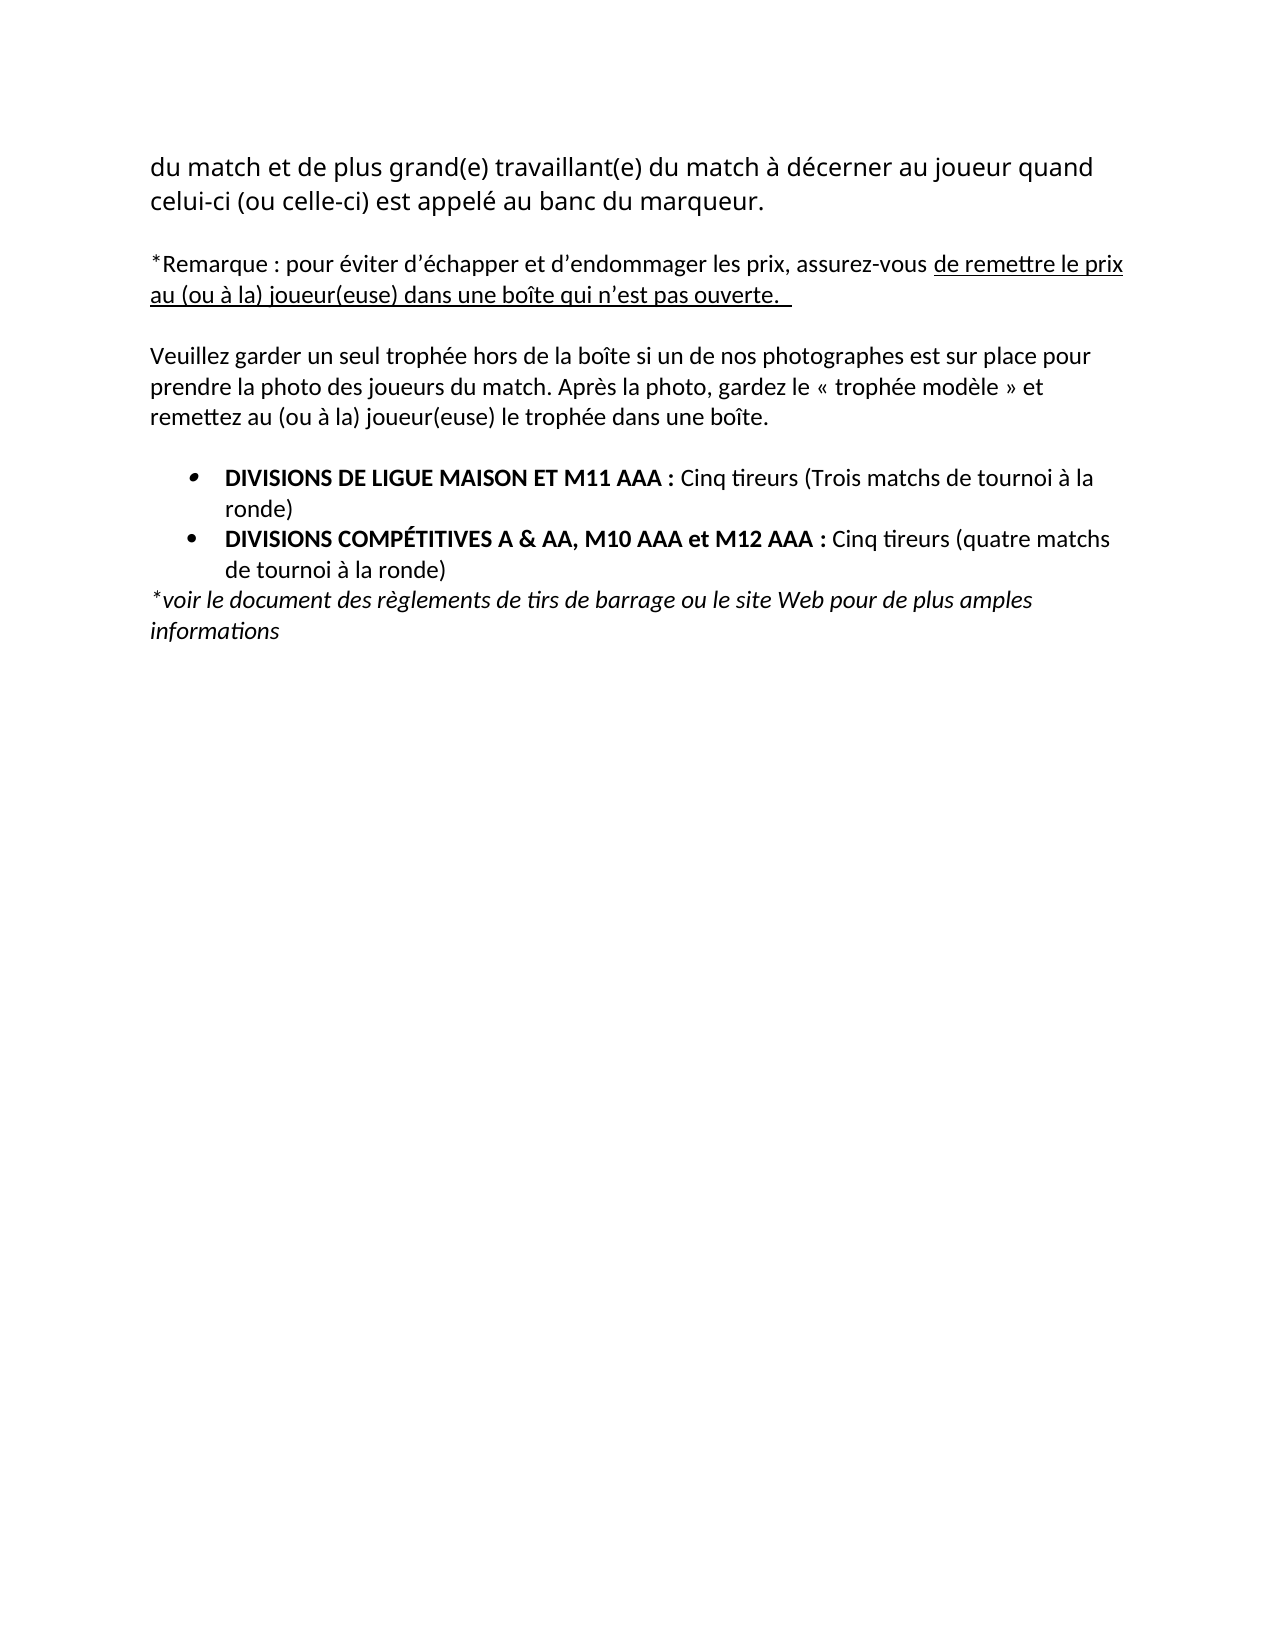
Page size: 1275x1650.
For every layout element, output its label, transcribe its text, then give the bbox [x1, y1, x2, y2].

text Veuillez garder un seul trophée hors de la boîte si un de nos photographes est sur place pour prendre la photo des joueurs du match. Après la photo, gardez le « trophée modèle » et remettez au (ou à la) joueur(euse) le trophée dans une boîte. [150, 340, 1125, 432]
list DIVISIONS COMPÉTITIVES A & AA, M10 AAA et M12 AAA : Cinq tireurs (quatre matchs de tournoi à la ronde) [187, 523, 1125, 584]
text *Remarque : pour éviter d’échapper et d’endommager les prix, assurez-vous de remettre le prix au (ou à la) joueur(euse) dans une boîte qui n’est pas ouverte. [150, 249, 1125, 310]
list DIVISIONS DE LIGUE MAISON ET M11 AAA : Cinq tireurs (Trois matchs de tournoi à la ronde) [187, 462, 1125, 523]
text *voir le document des règlements de tirs de barrage ou le site Web pour de plus amples informations [150, 584, 1125, 645]
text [150, 150, 1125, 218]
